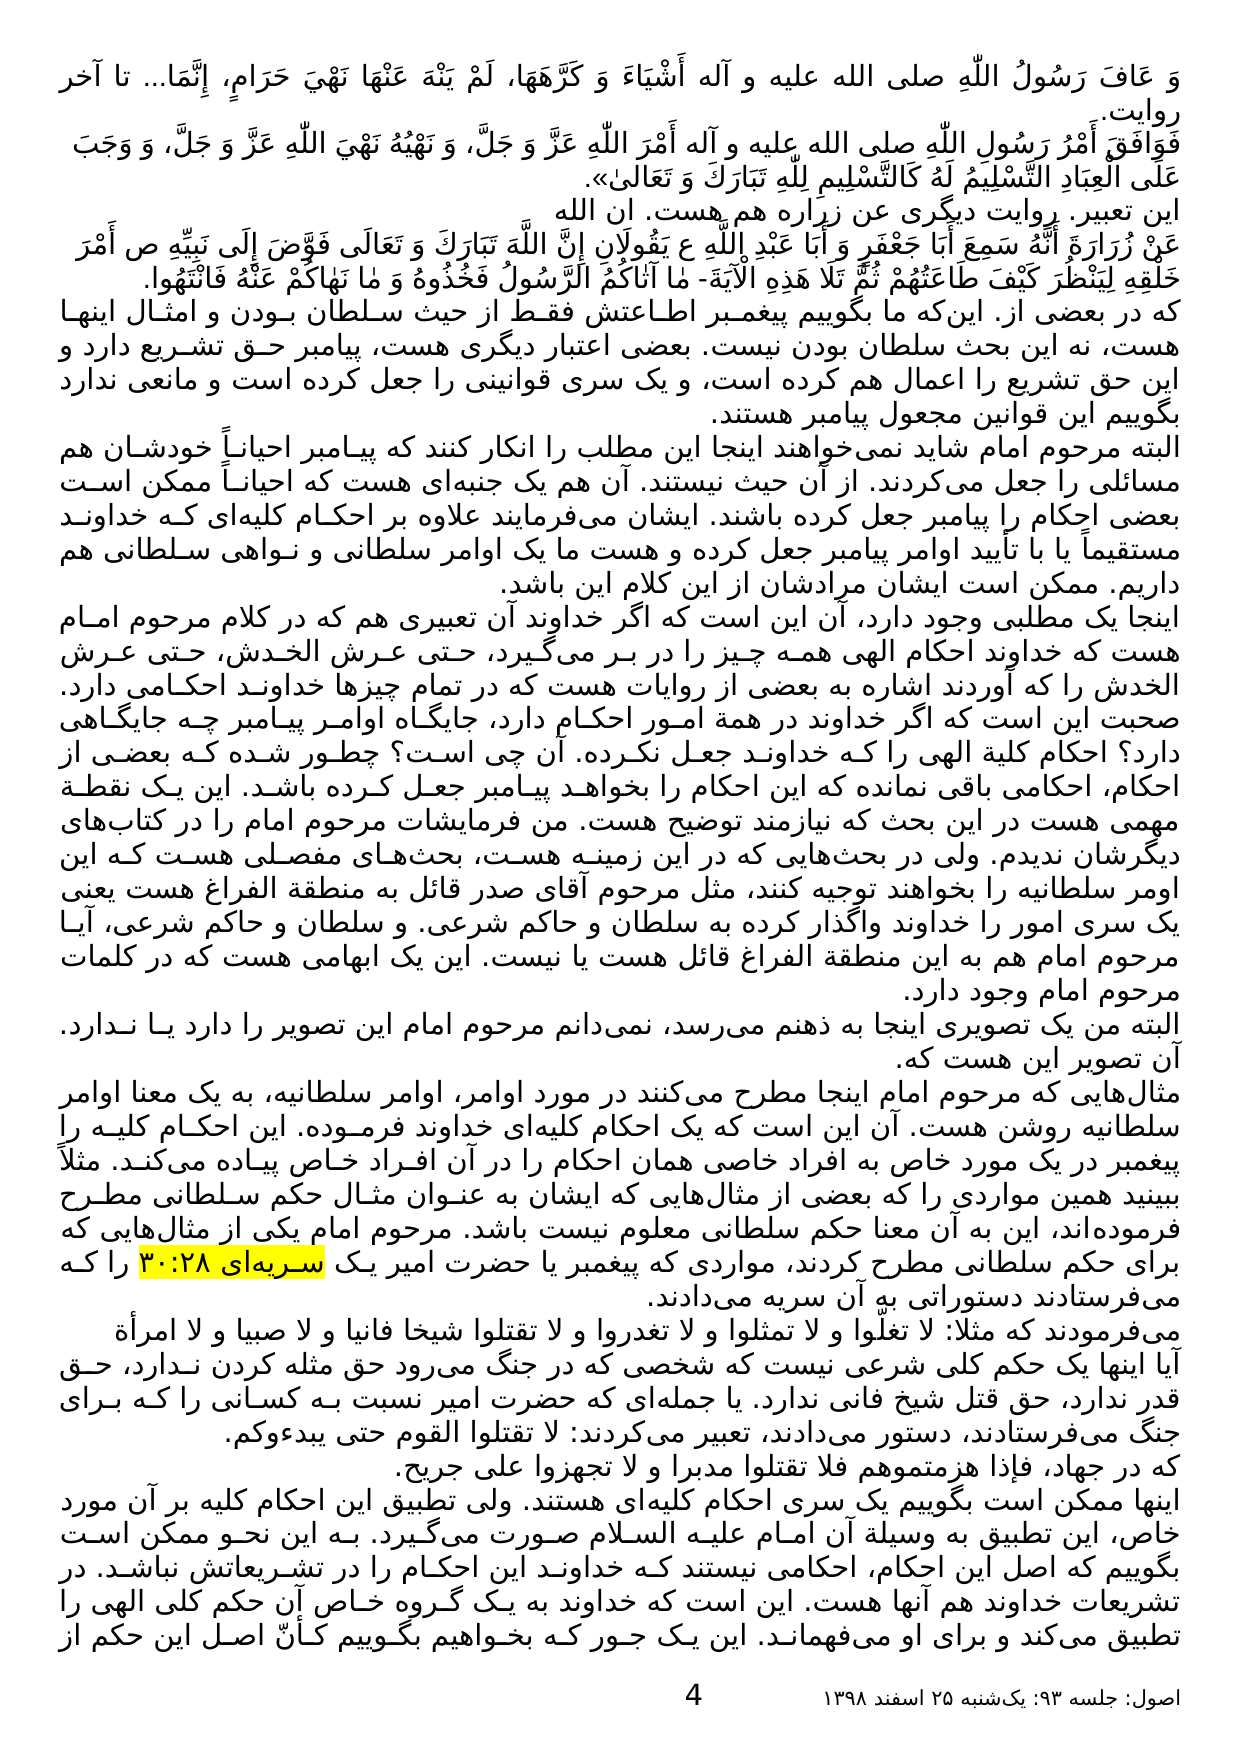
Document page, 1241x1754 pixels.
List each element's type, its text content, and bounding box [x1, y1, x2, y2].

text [59, 1483, 1181, 1653]
text البته مرحوم امام شاید نمی‌خواهند اینجا این مطلب را انکار کنند که پیامبر احیاناً خودشان هم مسائلی را جعل می‌کردند. از آن حیث نیستند. آن هم یک جنبه‌ای هست که احیاناً ممکن است بعضی احکام را پیامبر جعل کرده باشند. ایشان می‌فرمایند علاوه بر احکام کلیه‌ای که خداوند مستقیماً یا با تأیید اوامر پیامبر جعل کرده و هست ما یک اوامر سلطانی و نواهی سلطانی هم داریم. ممکن است ایشان مرادشان از این کلام این باشد. [59, 430, 1181, 600]
text مثال‌هایی که مرحوم امام اینجا مطرح می‌کنند در مورد اوامر، اوامر سلطانیه، به یک معنا اوامر سلطانیه روشن هست. آن این است که یک احکام کلیه‌ای خداوند فرموده. این احکام کلیه را پیغمبر در یک مورد خاص به افراد خاصی همان احکام را در آن افراد خاص پیاده می‌کند. مثلاً ببینید همین مواردی را که بعضی از مثال‌هایی که ایشان به عنوان مثال حکم سلطانی مطرح فرموده‌اند، این به آن معنا حکم سلطانی معلوم نیست باشد. مرحوم امام یکی از مثال‌هایی که برای حکم سلطانی مطرح کردند، مواردی که پیغمبر یا حضرت امیر یک سریه‌ای ۳۰:۲۸ را که می‌فرستادند دستوراتی به آن سریه می‌دادند. [59, 1075, 1181, 1313]
text که در جهاد، فإذا هزمتموهم فلا تقتلوا مدبرا و لا تجهزوا على جريح. [59, 1449, 1181, 1483]
text که در بعضی از. این‌که ما بگوییم پیغمبر اطاعتش فقط از حیث سلطان بودن و امثال اینها هست، نه این بحث سلطان بودن نیست. بعضی اعتبار دیگری هست، پیامبر حق تشریع دارد و این حق تشریع را اعمال هم کرده است، و یک سری قوانینی را جعل کرده است و مانعی ندارد بگوییم این قوانین مجعول پیامبر هستند. [59, 294, 1181, 430]
text البته من یک تصویری اینجا به ذهنم می‌رسد، نمی‌دانم مرحوم امام این تصویر را دارد یا ندارد. آن تصویر این هست که. [59, 1007, 1181, 1075]
text عَنْ زُرَارَةَ أَنَّهُ سَمِعَ أَبَا جَعْفَرٍ وَ أَبَا عَبْدِ اللَّهِ ع يَقُولَانِ إِنَّ اللَّهَ تَبَارَكَ وَ تَعَالَى فَوَّضَ إِلَى نَبِيِّهِ ص أَمْرَ خَلْقِهِ لِيَنْظُرَ كَيْفَ طَاعَتُهُمْ ثُمَّ تَلَا هَذِهِ الْآيَةَ- مٰا آتٰاكُمُ الرَّسُولُ فَخُذُوهُ وَ مٰا نَهٰاكُمْ عَنْهُ فَانْتَهُوا. [59, 227, 1181, 294]
text آیا اینها یک حکم کلی شرعی نیست که شخصی که در جنگ می‌رود حق مثله کردن ندارد، حق قدر ندارد، حق قتل شیخ فانی ندارد. یا جمله‌ای که حضرت امیر نسبت به کسانی را که برای جنگ می‌فرستادند، دستور می‌دادند، تعبیر می‌کردند: لا تقتلوا القوم حتى يبدءوكم. [59, 1347, 1181, 1449]
text می‌فرمودند که مثلا: لا تغلّوا و لا تمثلوا و لا تغدروا و لا تقتلوا شيخا فانيا و لا صبيا و لا امرأة [59, 1313, 1181, 1347]
text اینجا یک مطلبی وجود دارد، آن این است که اگر خداوند آن تعبیری هم که در کلام مرحوم امام هست که خداوند احکام الهی همه چیز را در بر می‌گیرد، حتی عرش الخدش، حتی عرش الخدش را که آوردند اشاره به بعضی از روایات هست که در تمام چیزها خداوند احکامی دارد. صحبت این است که اگر خداوند در همة امور احکام دارد، جایگاه اوامر پیامبر چه جایگاهی دارد؟ احکام کلیة الهی را که خداوند جعل نکرده. آن چی است؟ چطور شده که بعضی از احکام، احکامی باقی نمانده که این احکام را بخواهد پیامبر جعل کرده باشد. این یک نقطة مهمی هست در این بحث که نیازمند توضیح هست. من فرمایشات مرحوم امام را در کتاب‌های دیگرشان ندیدم. ولی در بحث‌هایی که در این زمینه هست، بحث‌های مفصلی هست که این اومر سلطانیه را بخواهند توجیه کنند، مثل مرحوم آقای صدر قائل به منطقة الفراغ هست یعنی یک سری امور را خداوند واگذار کرده به سلطان و حاکم شرعی. و سلطان و حاکم شرعی، آیا مرحوم امام هم به این منطقة الفراغ قائل هست یا نیست. این یک ابهامی هست که در کلمات مرحوم امام وجود دارد. [59, 600, 1181, 1007]
text فَوَافَقَ أَمْرُ رَسُولِ اللّٰهِ صلى الله عليه و آله أَمْرَ اللّٰهِ عَزَّ وَ جَلَّ، وَ نَهْيُهُ نَهْيَ اللّٰهِ عَزَّ وَ جَلَّ، وَ وَجَبَ عَلَى الْعِبَادِ التَّسْلِيمُ لَهُ كَالتَّسْلِيمِ لِلّٰهِ تَبَارَكَ وَ تَعَالىٰ». [59, 126, 1181, 193]
text این تعبیر. روایت دیگری عن زراره هم هست. ان الله [59, 193, 1181, 227]
text وَ عَافَ رَسُولُ اللّٰهِ صلى الله عليه و آله أَشْيَاءَ وَ كَرَّهَهَا، لَمْ يَنْهَ عَنْهَا نَهْيَ حَرَامٍ، إِنَّمَا... تا آخر روایت. [59, 59, 1181, 126]
